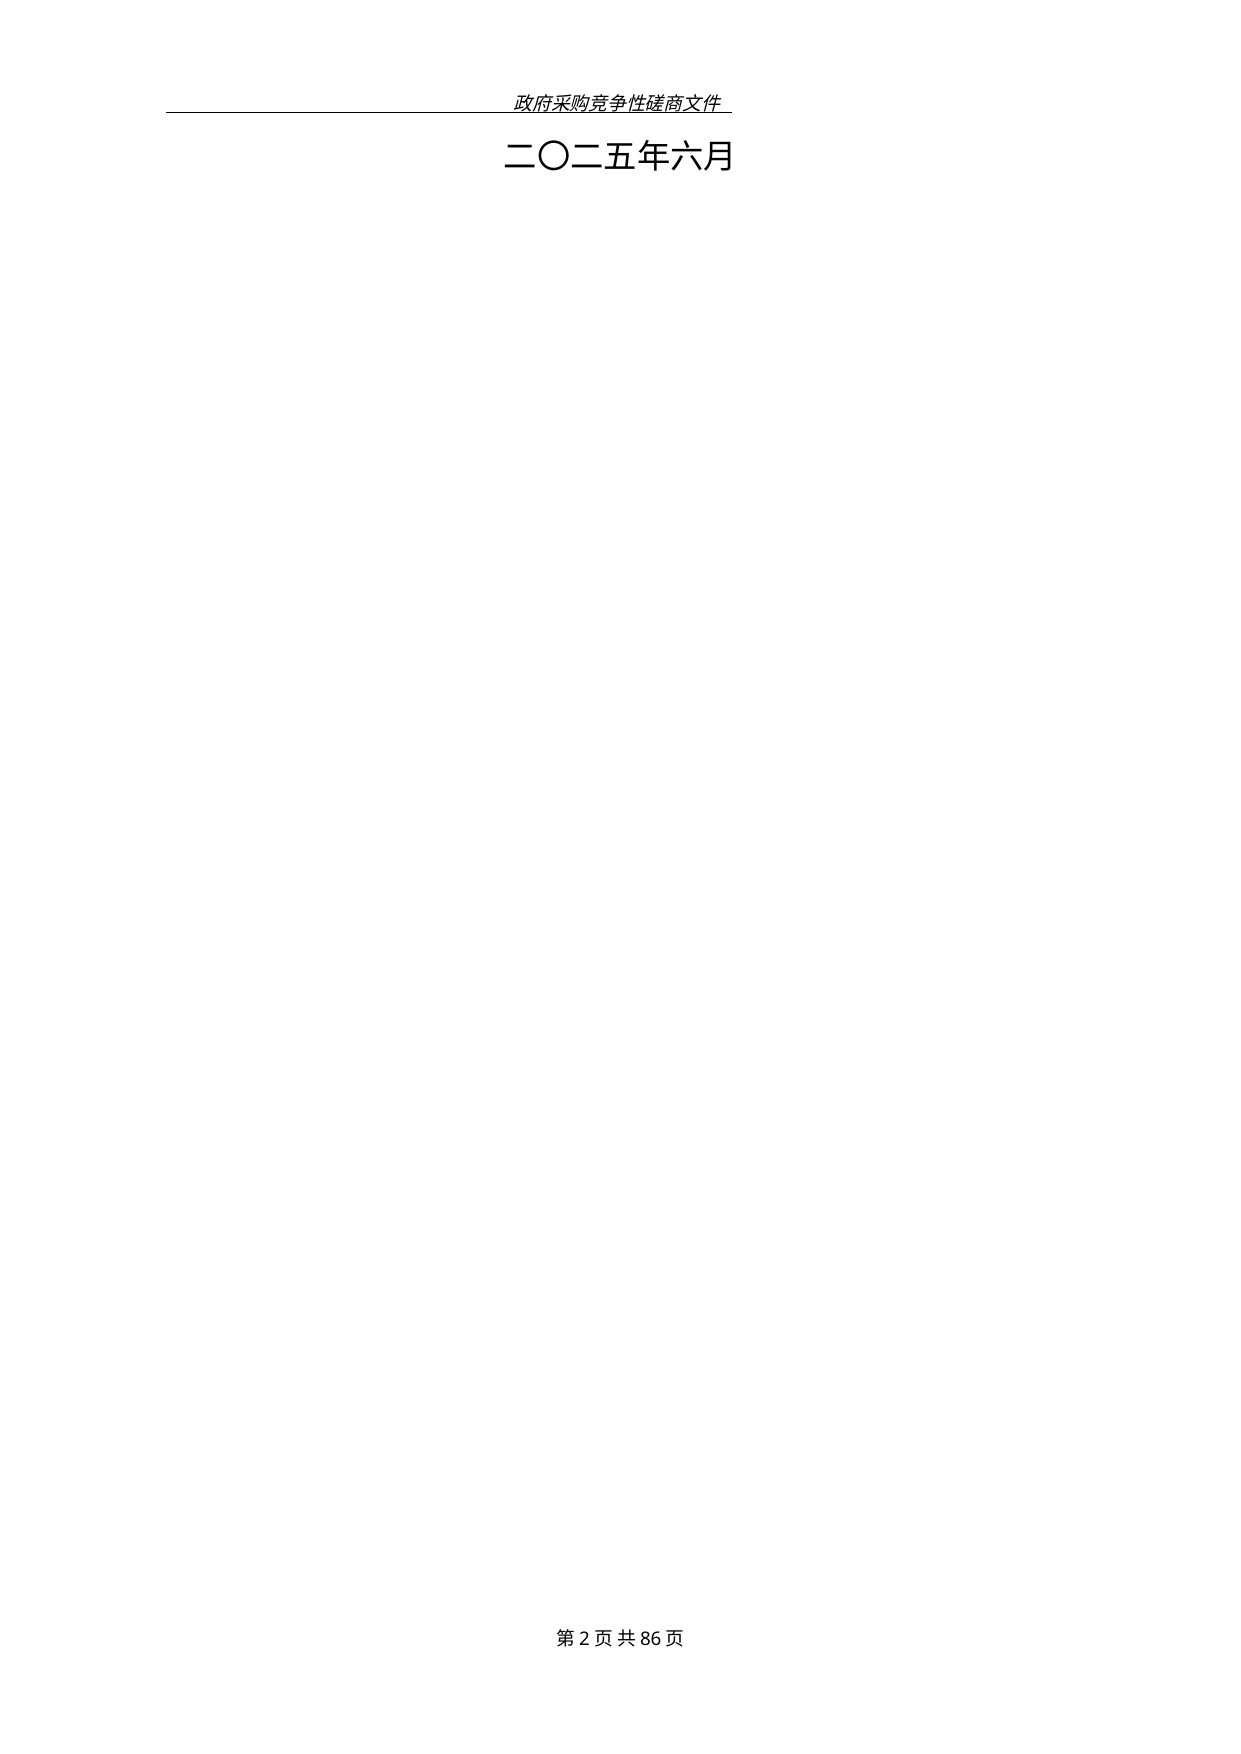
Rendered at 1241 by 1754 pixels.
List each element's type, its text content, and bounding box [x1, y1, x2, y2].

text 二〇二五年六月 [148, 130, 1092, 178]
